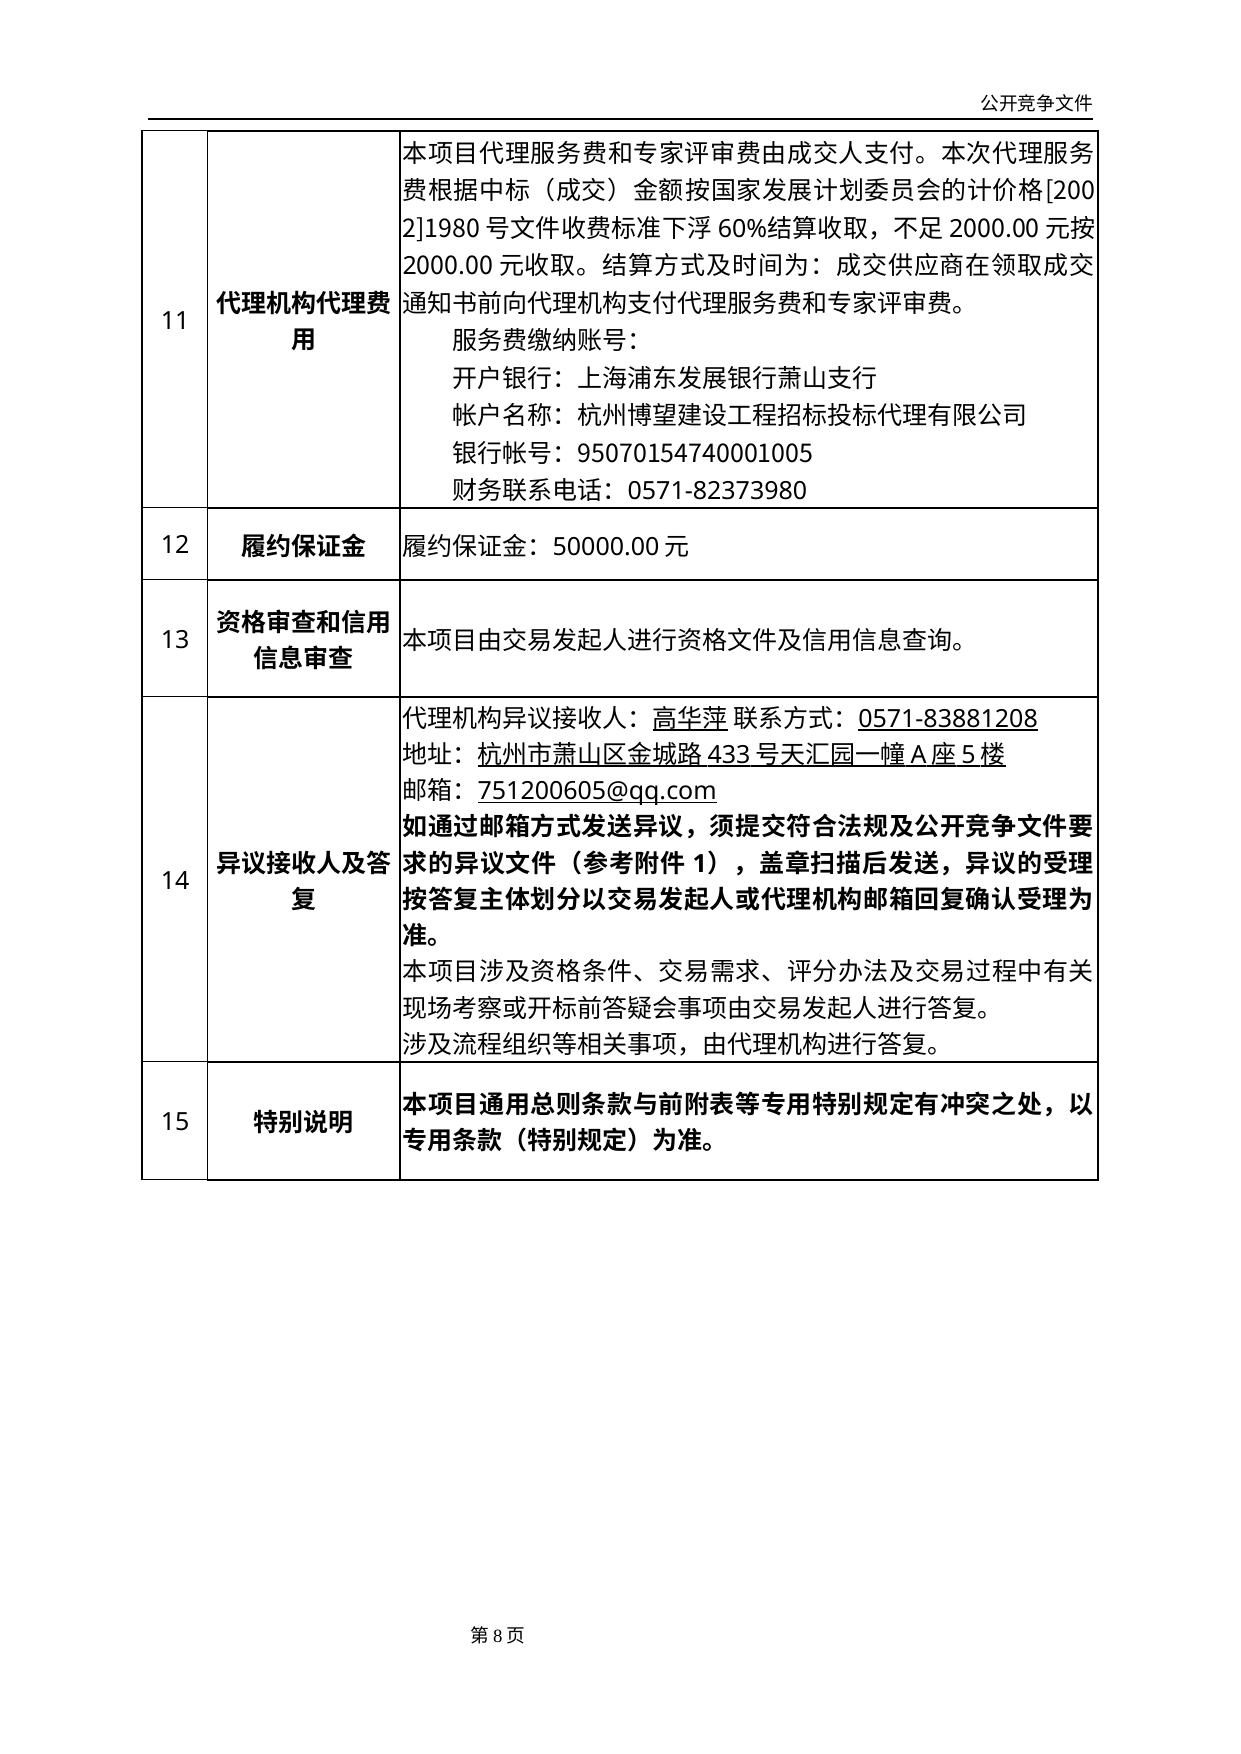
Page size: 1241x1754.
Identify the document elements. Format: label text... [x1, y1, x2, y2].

table_cell 特别说明 [208, 1063, 399, 1178]
table_cell 资格审查和信用信息审查 [208, 581, 399, 696]
table_cell 履约保证金 [208, 509, 399, 579]
table_cell 本项目代理服务费和专家评审费由成交人支付。本次代理服务费根据中标（成交）金额按国家发展计划委员会的计价格[2002]1980号文件收费标准下浮60%结算收取，不足2000.00元按2000.00元收取。结算方式及时间为：成交供应商在领取成交通知书前向代理机构支付代理服务费和专家评审费。 服务费缴纳账号： 开户银行：上海浦东发展银行萧山支行 帐户名称：杭州博望建设工程招标投标代理有限公司 银行帐号：95070154740001005 财务联系电话：0571-82373980 [401, 132, 1097, 507]
table_cell 11 [143, 131, 207, 507]
table_cell 异议接收人及答复 [208, 698, 399, 1061]
table_cell 代理机构代理费用 [208, 132, 399, 507]
table_cell 15 [143, 1062, 207, 1178]
table_cell 14 [143, 697, 207, 1061]
table_cell 12 [143, 508, 207, 579]
table_cell 13 [143, 580, 207, 696]
table_cell 代理机构异议接收人：高华萍 联系方式：0571-83881208 地址：杭州市萧山区金城路433号天汇园一幢A座5楼 邮箱：751200605@qq.com 如通过邮箱方式发送异议，须提交符合法规及公开竞争文件要求的异议文件（参考附件1），盖章扫描后发送，异议的受理按答复主体划分以交易发起人或代理机构邮箱回复确认受理为准。 本项目涉及资格条件、交易需求、评分办法及交易过程中有关现场考察或开标前答疑会事项由交易发起人进行答复。 涉及流程组织等相关事项，由代理机构进行答复。 [401, 698, 1097, 1061]
table_cell 本项目由交易发起人进行资格文件及信用信息查询。 [401, 581, 1097, 696]
table_cell 本项目通用总则条款与前附表等专用特别规定有冲突之处，以专用条款（特别规定）为准。 [401, 1063, 1097, 1178]
table_cell 履约保证金：50000.00元 [401, 509, 1097, 579]
